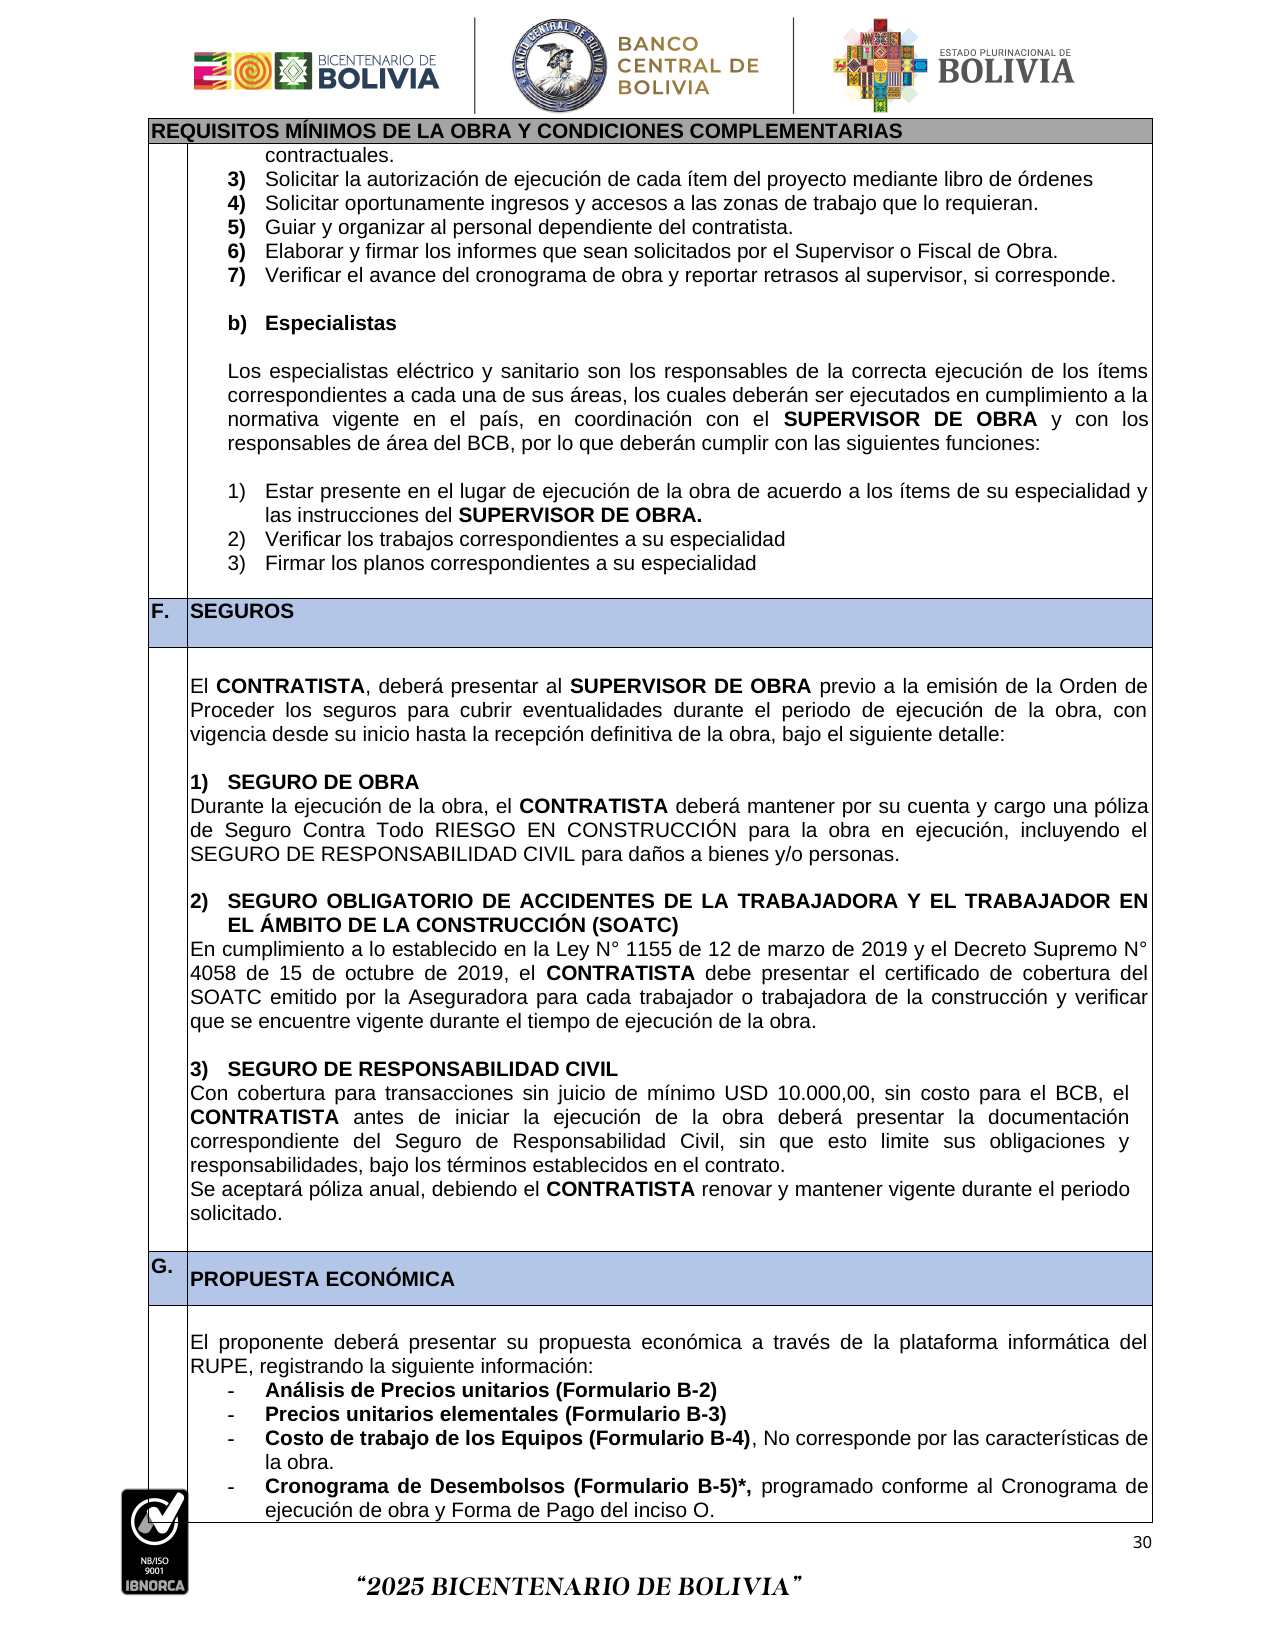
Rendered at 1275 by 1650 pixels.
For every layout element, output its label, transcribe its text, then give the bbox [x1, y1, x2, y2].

table_cell [149, 648, 187, 1251]
table_cell [149, 1252, 187, 1305]
picture [0, 1, 1272, 117]
table_cell [149, 1306, 187, 1522]
table_cell SEGUROS [188, 599, 1152, 647]
table_cell [149, 599, 187, 647]
table_cell [149, 144, 187, 598]
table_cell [188, 144, 1152, 598]
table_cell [188, 1306, 1152, 1522]
picture [0, 1486, 1216, 1650]
table_cell PROPUESTA ECONÓMICA [188, 1252, 1152, 1305]
table_header REQUISITOS MÍNIMOS DE LA OBRA Y CONDICIONES COMPLEMENTARIAS [149, 119, 1152, 143]
table_cell El CONTRATISTA, deberá presentar al SUPERVISOR DE OBRA previo a la emisión de la Orden de Proceder los seguros para cubrir eventualidades durante el periodo de ejecución de la obra, con vigencia desde su inicio hasta la recepción definitiva de la obra, bajo el siguiente detalle: SEGURO DE OBRA Durante la ejecución de la obra, el CONTRATISTA deberá mantener por su cuenta y cargo una póliza de Seguro Contra Todo RIESGO EN CONSTRUCCIÓN para la obra en ejecución, incluyendo el SEGURO DE RESPONSABILIDAD CIVIL para daños a bienes y/o personas. SEGURO OBLIGATORIO DE ACCIDENTES DE LA TRABAJADORA Y EL TRABAJADOR EN EL ÁMBITO DE LA CONSTRUCCIÓN (SOATC) En cumplimiento a lo establecido en la Ley N° 1155 de 12 de marzo de 2019 y el Decreto Supremo N° 4058 de 15 de octubre de 2019, el CONTRATISTA debe presentar el certificado de cobertura del SOATC emitido por la Aseguradora para cada trabajador o trabajadora de la construcción y verificar que se encuentre vigente durante el tiempo de ejecución de la obra. SEGURO DE RESPONSABILIDAD CIVIL Con cobertura para transacciones sin juicio de mínimo USD 10.000,00, sin costo para el BCB, el CONTRATISTA antes de iniciar la ejecución de la obra deberá presentar la documentación correspondiente del Seguro de Responsabilidad Civil, sin que esto limite sus obligaciones y responsabilidades, bajo los términos establecidos en el contrato. Se aceptará póliza anual, debiendo el CONTRATISTA renovar y mantener vigente durante el periodo solicitado. [188, 648, 1152, 1251]
